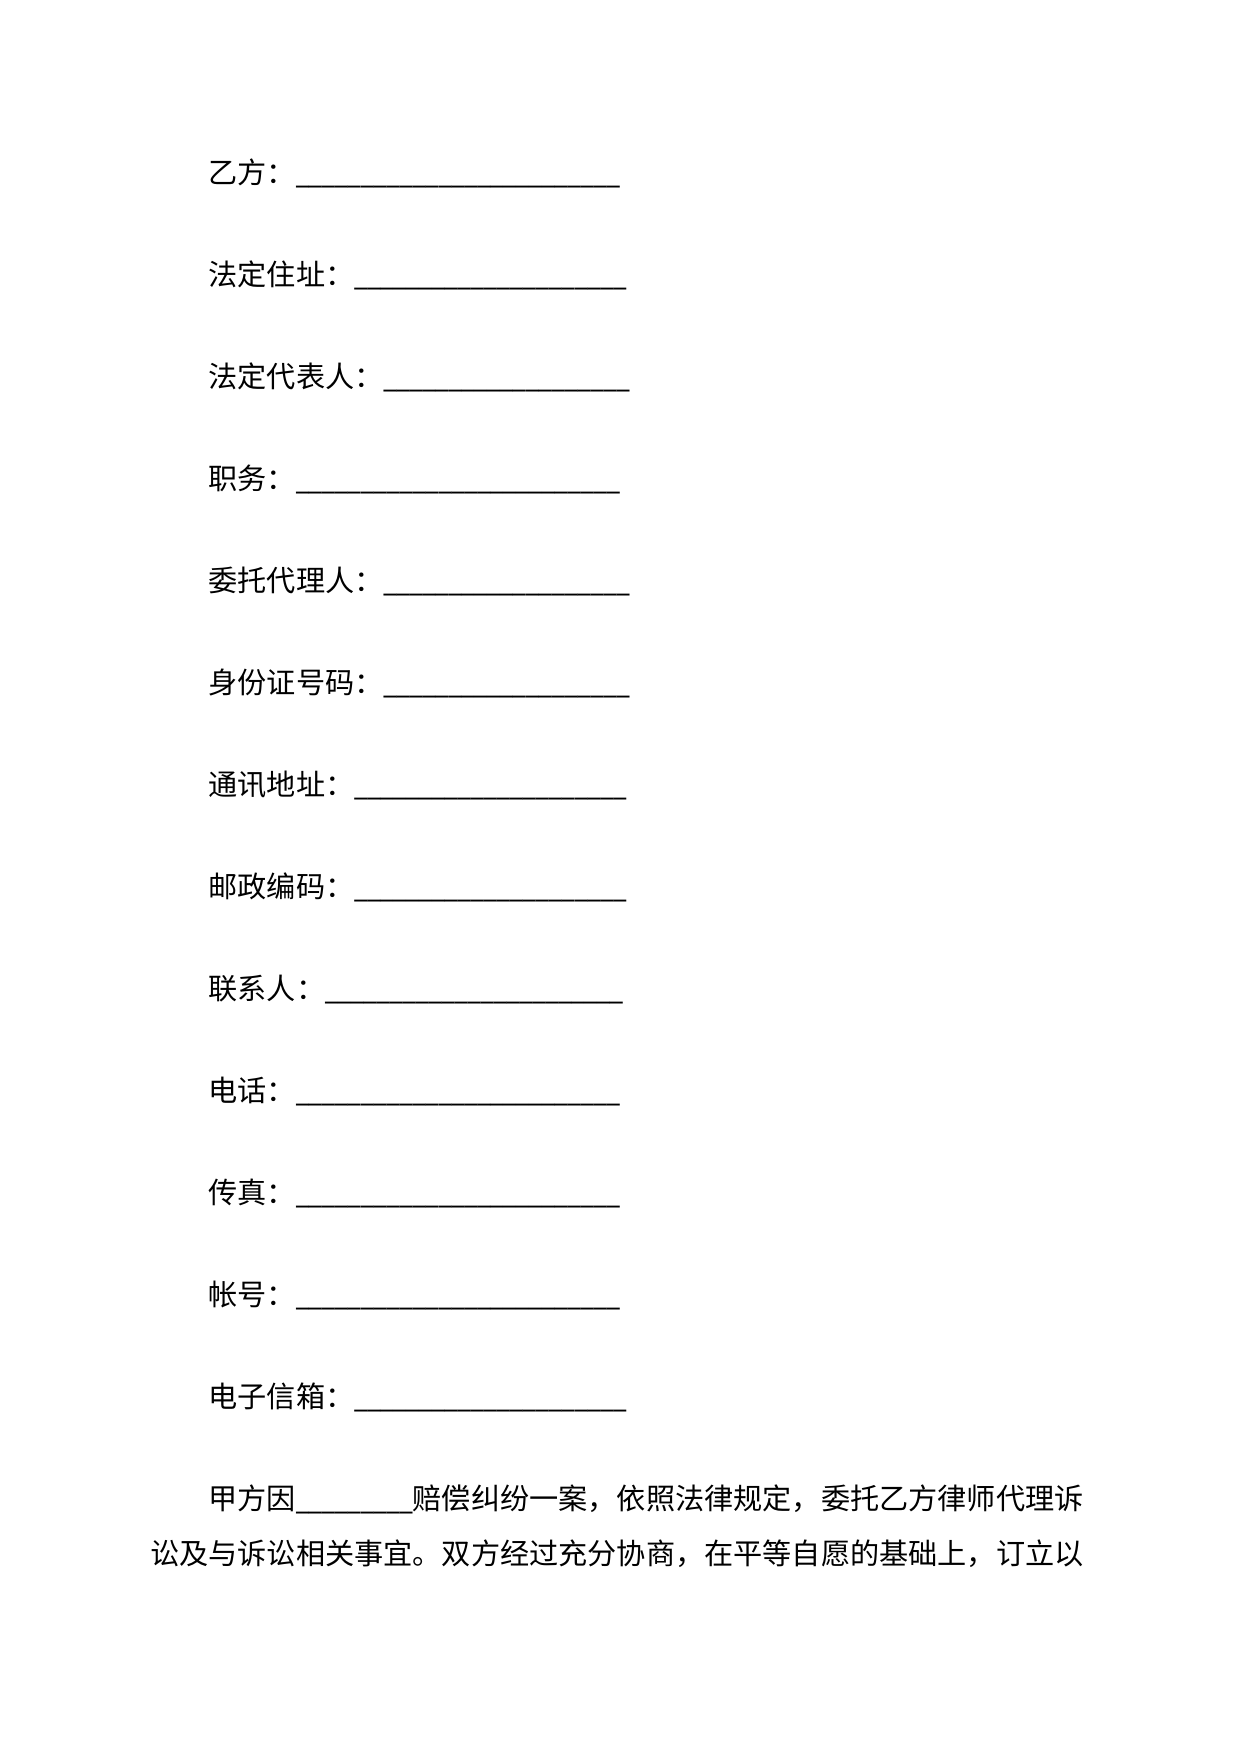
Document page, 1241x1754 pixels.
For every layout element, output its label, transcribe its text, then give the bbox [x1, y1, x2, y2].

text 电话：_________________________ [150, 1068, 1090, 1110]
text 帐号：_________________________ [150, 1272, 1090, 1314]
text 联系人：_______________________ [150, 966, 1090, 1008]
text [150, 1476, 1090, 1573]
text 传真：_________________________ [150, 1170, 1090, 1212]
text 通讯地址：_____________________ [150, 762, 1090, 804]
text 职务：_________________________ [150, 456, 1090, 498]
text 法定代表人：___________________ [150, 354, 1090, 396]
text 身份证号码：___________________ [150, 660, 1090, 702]
text 邮政编码：_____________________ [150, 864, 1090, 906]
text 电子信箱：_____________________ [150, 1374, 1090, 1416]
text 乙方：_________________________ [150, 150, 1090, 192]
text 委托代理人：___________________ [150, 558, 1090, 600]
text 法定住址：_____________________ [150, 252, 1090, 294]
